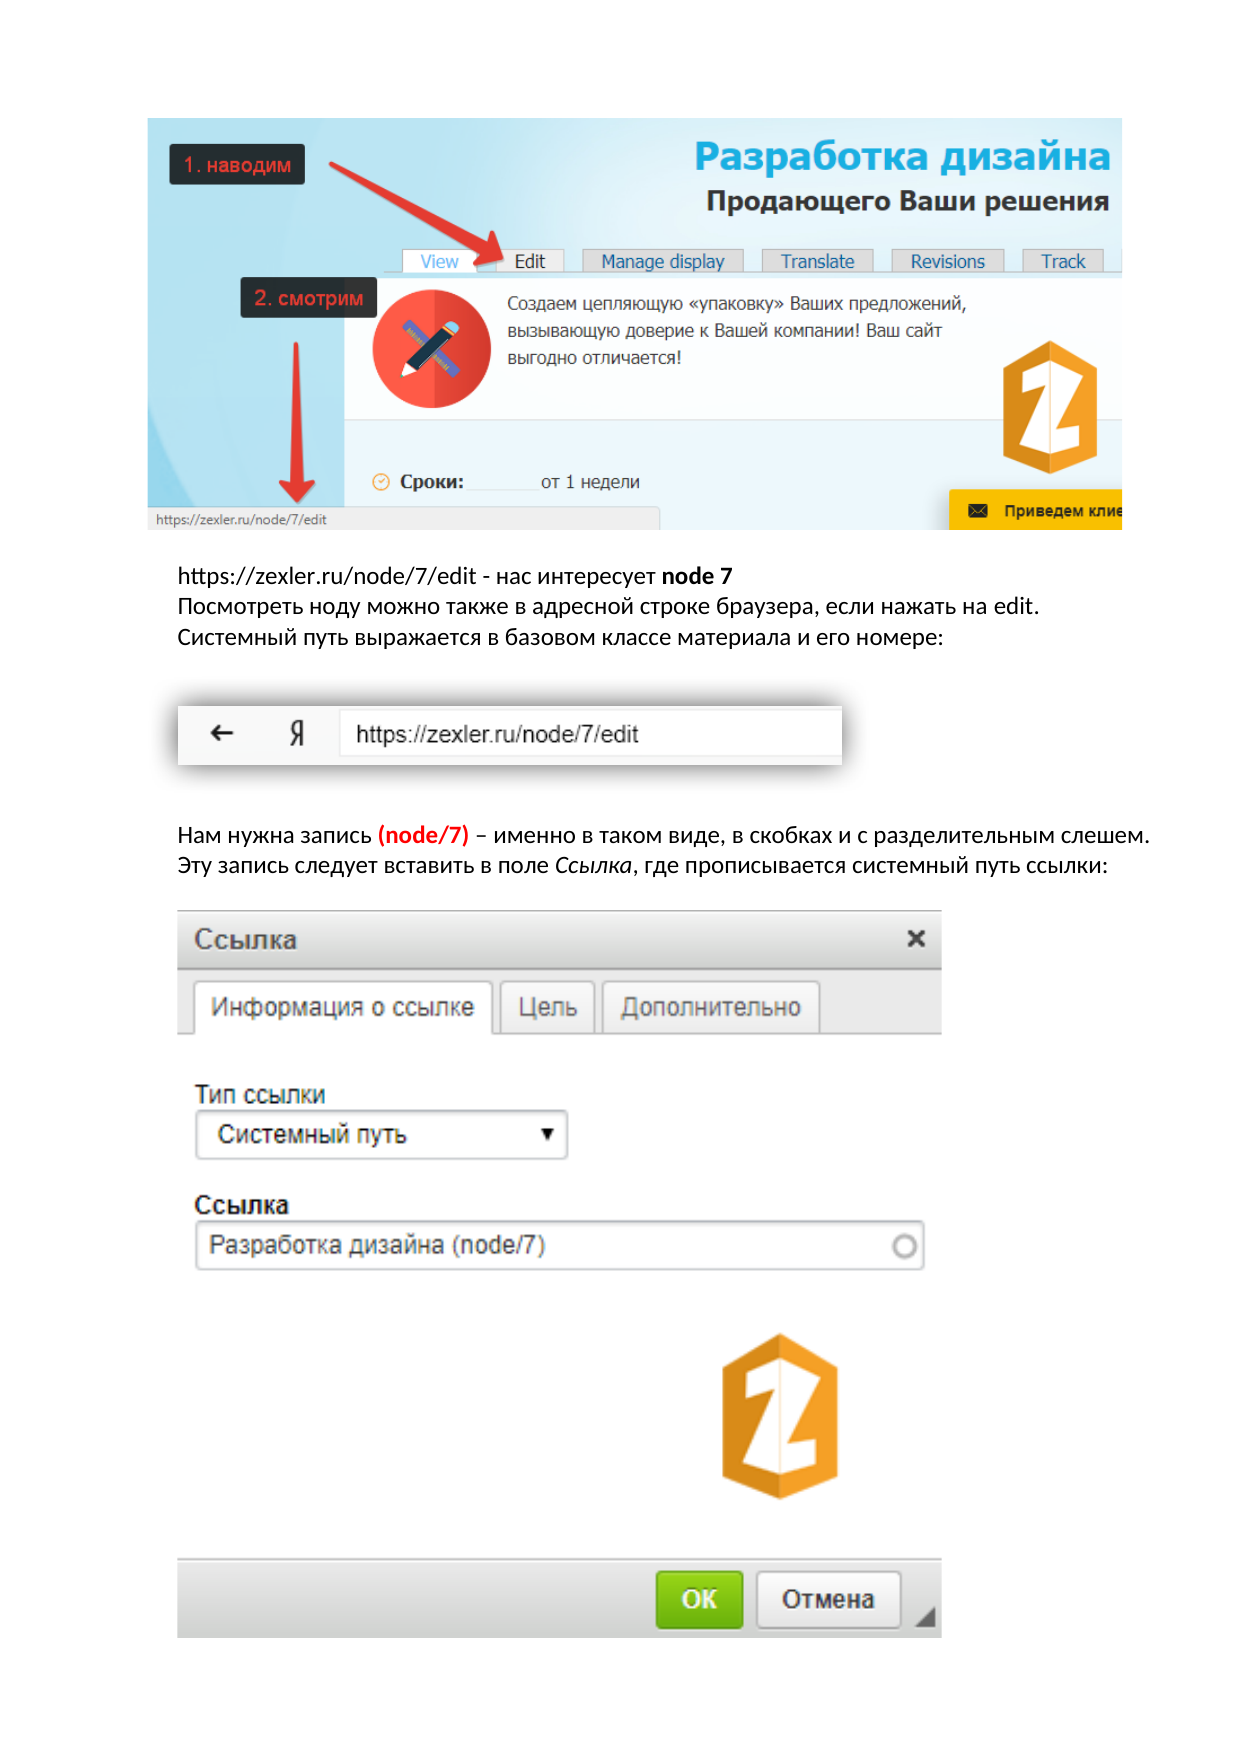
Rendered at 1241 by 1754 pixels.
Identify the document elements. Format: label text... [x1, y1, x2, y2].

text https://zexler.ru/node/7/edit - нас интересует node 7 [177, 560, 1152, 590]
picture [178, 706, 842, 765]
text Посмотреть ноду можно также в адресной строке браузера, если нажать на edit. Системный путь выражается в базовом классе материала и его номере: [177, 590, 1152, 651]
picture [147, 118, 1123, 530]
picture [177, 910, 942, 1638]
text Нам нужна запись (node/7) – именно в таком виде, в скобках и с разделительным слешем. Эту запись следует вставить в поле Ссылка, где прописывается системный путь ссылки: [177, 819, 1152, 880]
